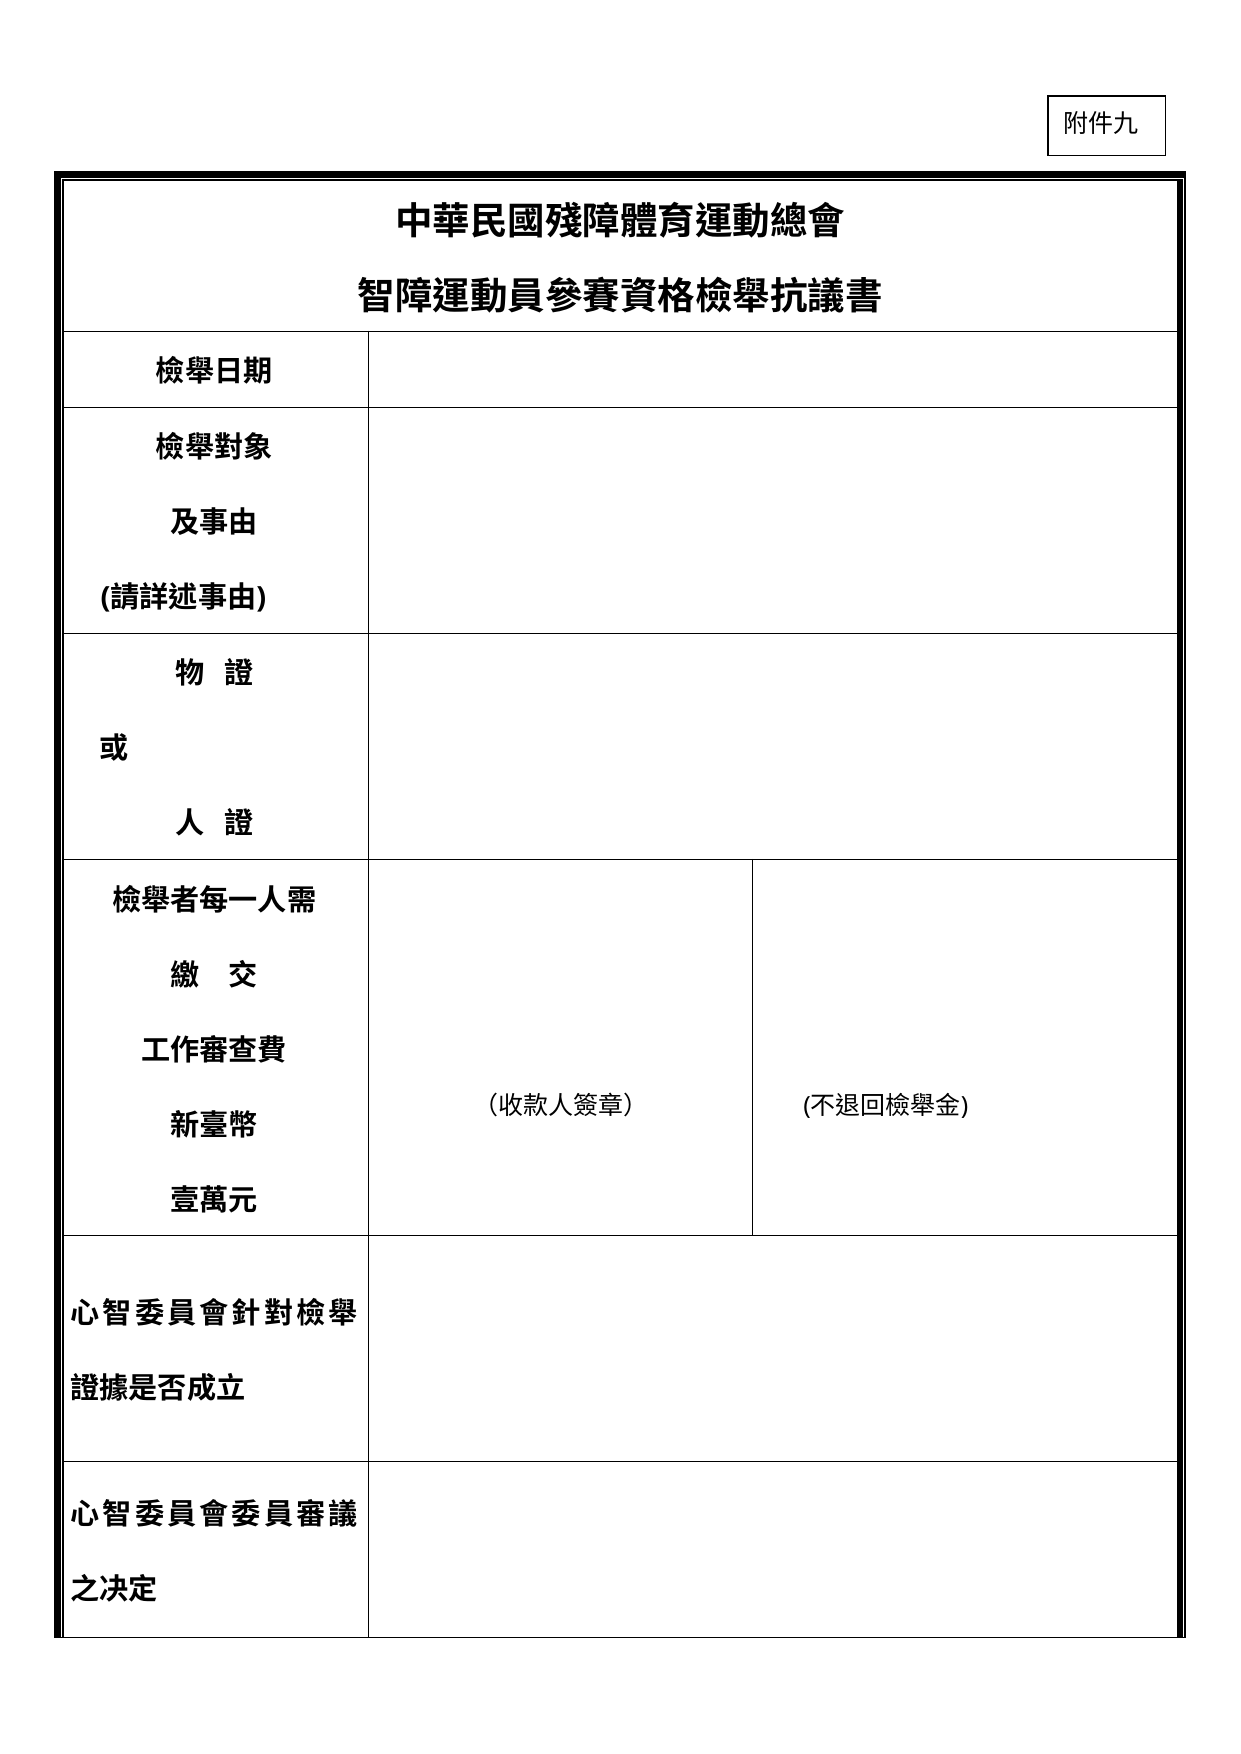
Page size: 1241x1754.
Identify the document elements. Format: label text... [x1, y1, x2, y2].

table_cell [369, 332, 1177, 407]
table_cell [369, 408, 1177, 633]
table_cell [369, 634, 1177, 859]
table_cell 檢舉日期 [64, 332, 368, 407]
table_cell [369, 1236, 1177, 1461]
table_cell (不退回檢舉金) [753, 860, 1177, 1235]
table_cell 檢舉對象 及事由 (請詳述事由) [64, 408, 368, 633]
table_cell [369, 1462, 1177, 1637]
table_cell （收款人簽章） [369, 860, 752, 1235]
table_cell 心智委員會委員審議之决定 [64, 1462, 368, 1637]
table_header 中華民國殘障體育運動總會 智障運動員參賽資格檢舉抗議書 [64, 181, 1177, 331]
table_cell 心智委員會針對檢舉證據是否成立 [64, 1236, 368, 1461]
table_cell 物 證 或 人 證 [64, 634, 368, 859]
table_cell 檢舉者每一人需 繳 交 工作審查費 新臺幣 壹萬元 [64, 860, 368, 1235]
